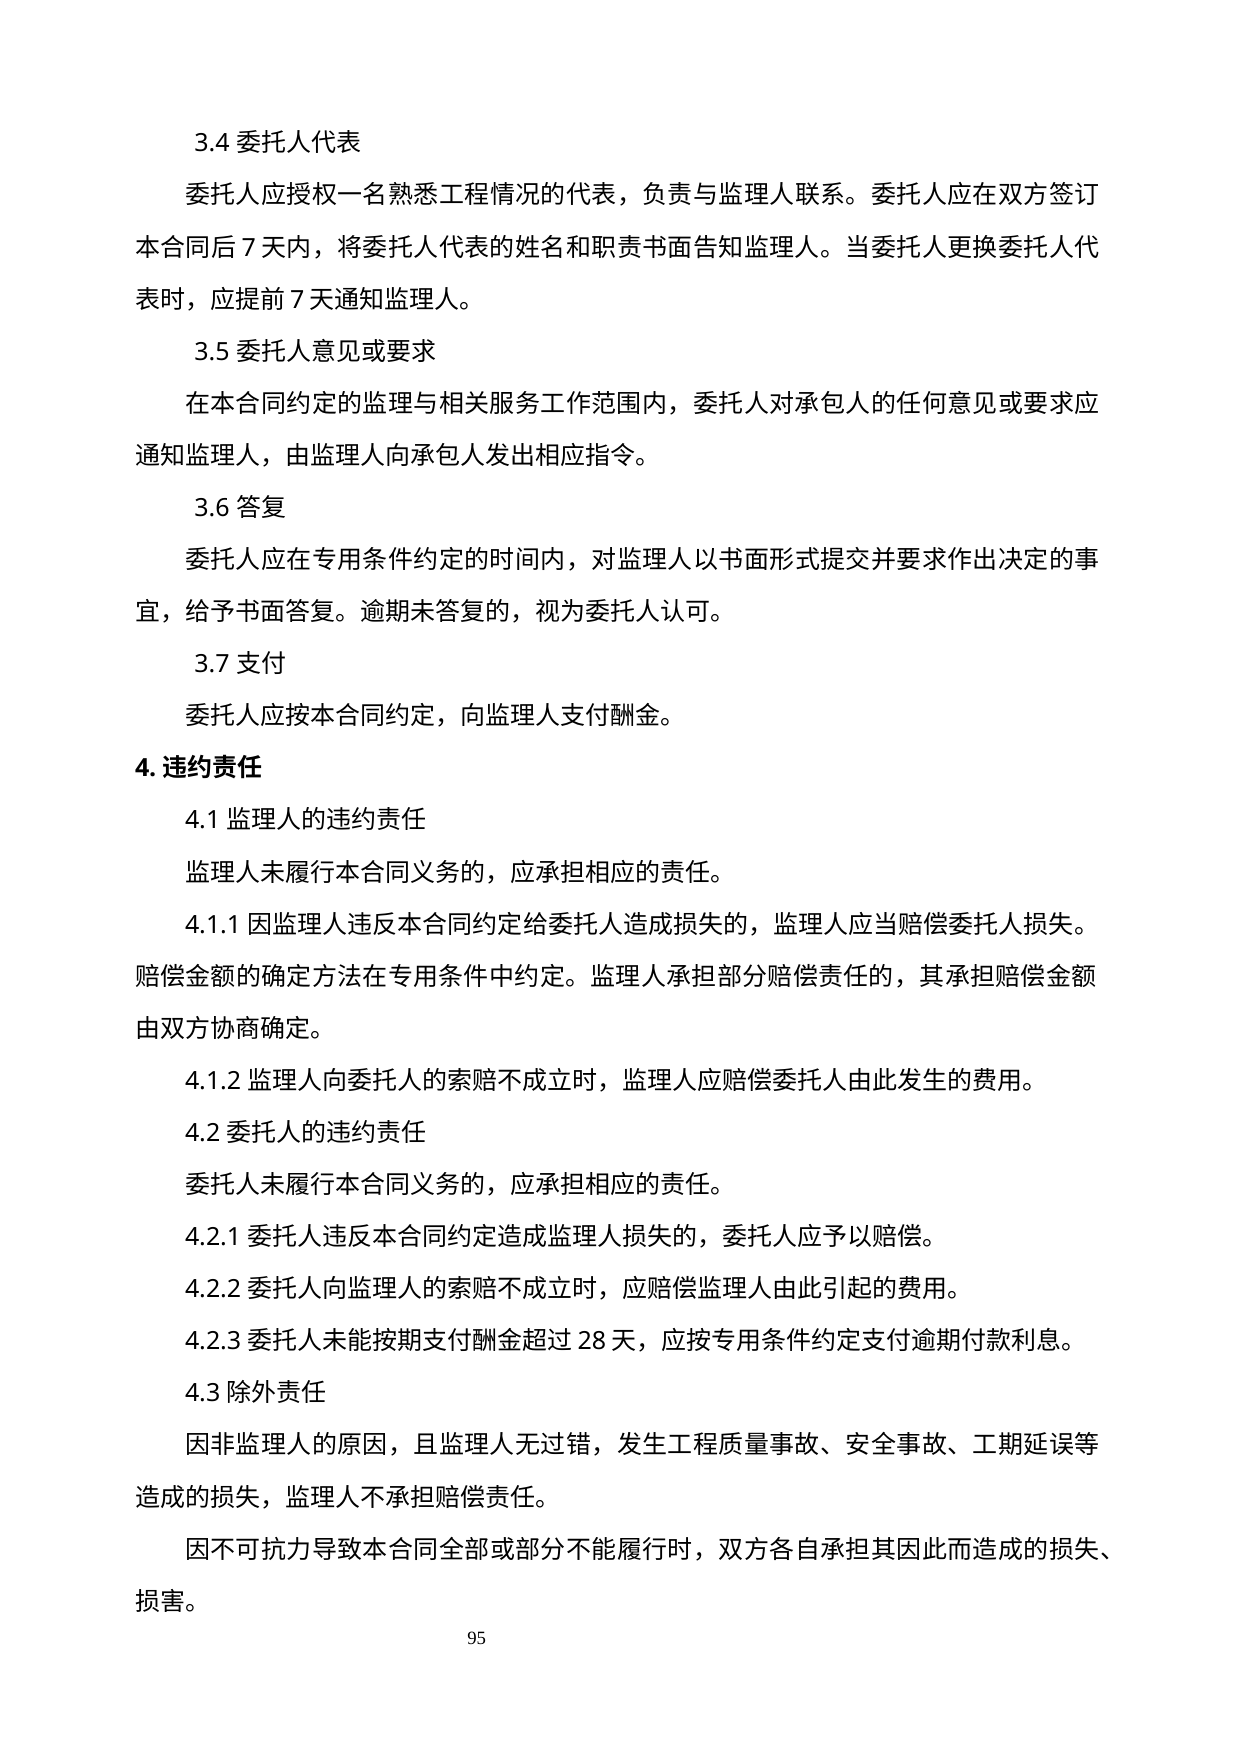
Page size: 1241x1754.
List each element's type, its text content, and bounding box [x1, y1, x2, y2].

text 4.2.2 委托人向监理人的索赔不成立时，应赔偿监理人由此引起的费用。 [135, 1256, 1100, 1308]
text 4. 违约责任 [135, 735, 1100, 787]
text 委托人应授权一名熟悉工程情况的代表，负责与监理人联系。委托人应在双方签订本合同后7天内，将委托人代表的姓名和职责书面告知监理人。当委托人更换委托人代表时，应提前7天通知监理人。 [135, 162, 1100, 318]
text 3.5 委托人意见或要求 [157, 318, 1100, 371]
text 4.1.1 因监理人违反本合同约定给委托人造成损失的，监理人应当赔偿委托人损失。赔偿金额的确定方法在专用条件中约定。监理人承担部分赔偿责任的，其承担赔偿金额由双方协商确定。 [135, 891, 1100, 1048]
text 4.2.3 委托人未能按期支付酬金超过28天，应按专用条件约定支付逾期付款利息。 [135, 1308, 1100, 1360]
text 因不可抗力导致本合同全部或部分不能履行时，双方各自承担其因此而造成的损失、损害。 [135, 1516, 1100, 1621]
text 4.1 监理人的违约责任 [135, 787, 1100, 839]
text 委托人未履行本合同义务的，应承担相应的责任。 [135, 1152, 1100, 1204]
text 4.3 除外责任 [135, 1360, 1100, 1412]
text 3.7 支付 [157, 631, 1100, 683]
text 委托人应按本合同约定，向监理人支付酬金。 [135, 683, 1100, 735]
text 委托人应在专用条件约定的时间内，对监理人以书面形式提交并要求作出决定的事宜，给予书面答复。逾期未答复的，视为委托人认可。 [135, 527, 1100, 631]
text 4.1.2 监理人向委托人的索赔不成立时，监理人应赔偿委托人由此发生的费用。 [135, 1048, 1100, 1100]
text 3.6 答复 [157, 475, 1100, 527]
text 在本合同约定的监理与相关服务工作范围内，委托人对承包人的任何意见或要求应通知监理人，由监理人向承包人发出相应指令。 [135, 371, 1100, 475]
text 4.2 委托人的违约责任 [135, 1100, 1100, 1152]
text 因非监理人的原因，且监理人无过错，发生工程质量事故、安全事故、工期延误等造成的损失，监理人不承担赔偿责任。 [135, 1412, 1100, 1516]
text 监理人未履行本合同义务的，应承担相应的责任。 [135, 839, 1100, 891]
text 3.4 委托人代表 [157, 110, 1100, 162]
text 4.2.1 委托人违反本合同约定造成监理人损失的，委托人应予以赔偿。 [135, 1204, 1100, 1256]
